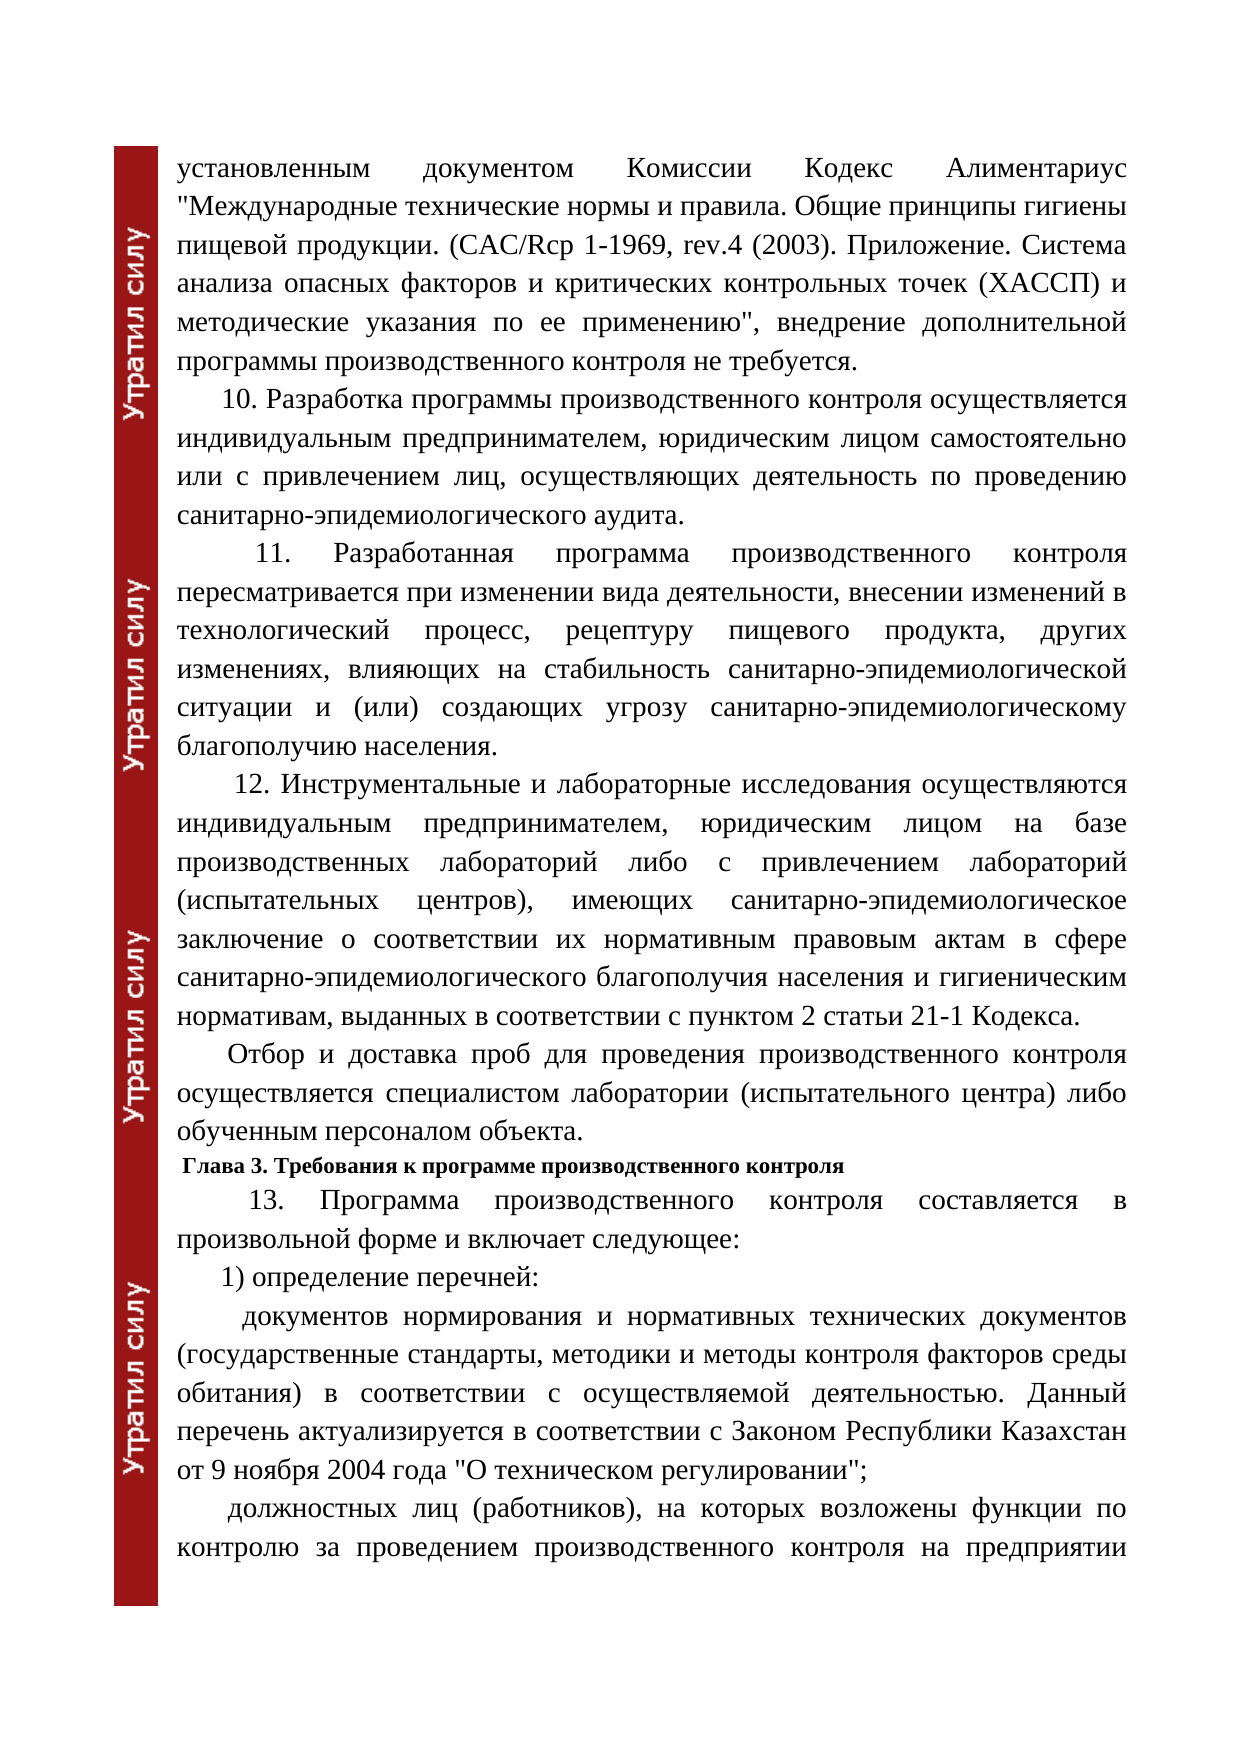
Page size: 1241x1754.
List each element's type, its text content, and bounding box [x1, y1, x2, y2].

picture [114, 1486, 158, 1491]
picture [114, 1147, 158, 1152]
text 12. Инструментальные и лабораторные исследования осуществляются индивидуальным предпринимателем, юридическим лицом на базе производственных лабораторий либо с привлечением лабораторий (испытательных центров), имеющих санитарно-эпидемиологическое заключение о соответствии их нормативным правовым актам в сфере санитарно-эпидемиологического благополучия населения и гигиеническим нормативам, выданных в соответствии с пунктом 2 статьи 21-1 Кодекса. [112, 767, 1128, 1031]
text 10. Разработка программы производственного контроля осуществляется индивидуальным предпринимателем, юридическим лицом самостоятельно или с привлечением лиц, осуществляющих деятельность по проведению санитарно-эпидемиологического аудита. [112, 381, 1128, 530]
text документов нормирования и нормативных технических документов (государственные стандарты, методики и методы контроля факторов среды обитания) в соответствии с осуществляемой деятельностью. Данный перечень актуализируется в соответствии с Законом Республики Казахстан от 9 ноября 2004 года "О техническом регулировании"; [112, 1298, 1128, 1486]
text 13. Программа производственного контроля составляется в произвольной форме и включает следующее: [112, 1182, 1128, 1254]
text 11. Разработанная программа производственного контроля пересматривается при изменении вида деятельности, внесении изменений в технологический процесс, рецептуру пищевого продукта, других изменениях, влияющих на стабильность санитарно-эпидемиологической ситуации и (или) создающих угрозу санитарно-эпидемиологическому благополучию населения. [112, 535, 1128, 762]
picture [114, 530, 158, 535]
picture [114, 1254, 158, 1259]
picture [114, 146, 158, 150]
text 1) определение перечней: [112, 1259, 1128, 1293]
text Отбор и доставка проб для проведения производственного контроля осуществляется специалистом лаборатории (испытательного центра) либо обученным персоналом объекта. [112, 1036, 1128, 1147]
picture [114, 1563, 158, 1606]
picture [114, 1031, 158, 1036]
text Глава 3. Требования к программе производственного контроля [112, 1152, 1128, 1178]
picture [114, 762, 158, 767]
picture [114, 1178, 158, 1182]
picture [114, 376, 158, 381]
picture [114, 1293, 158, 1298]
